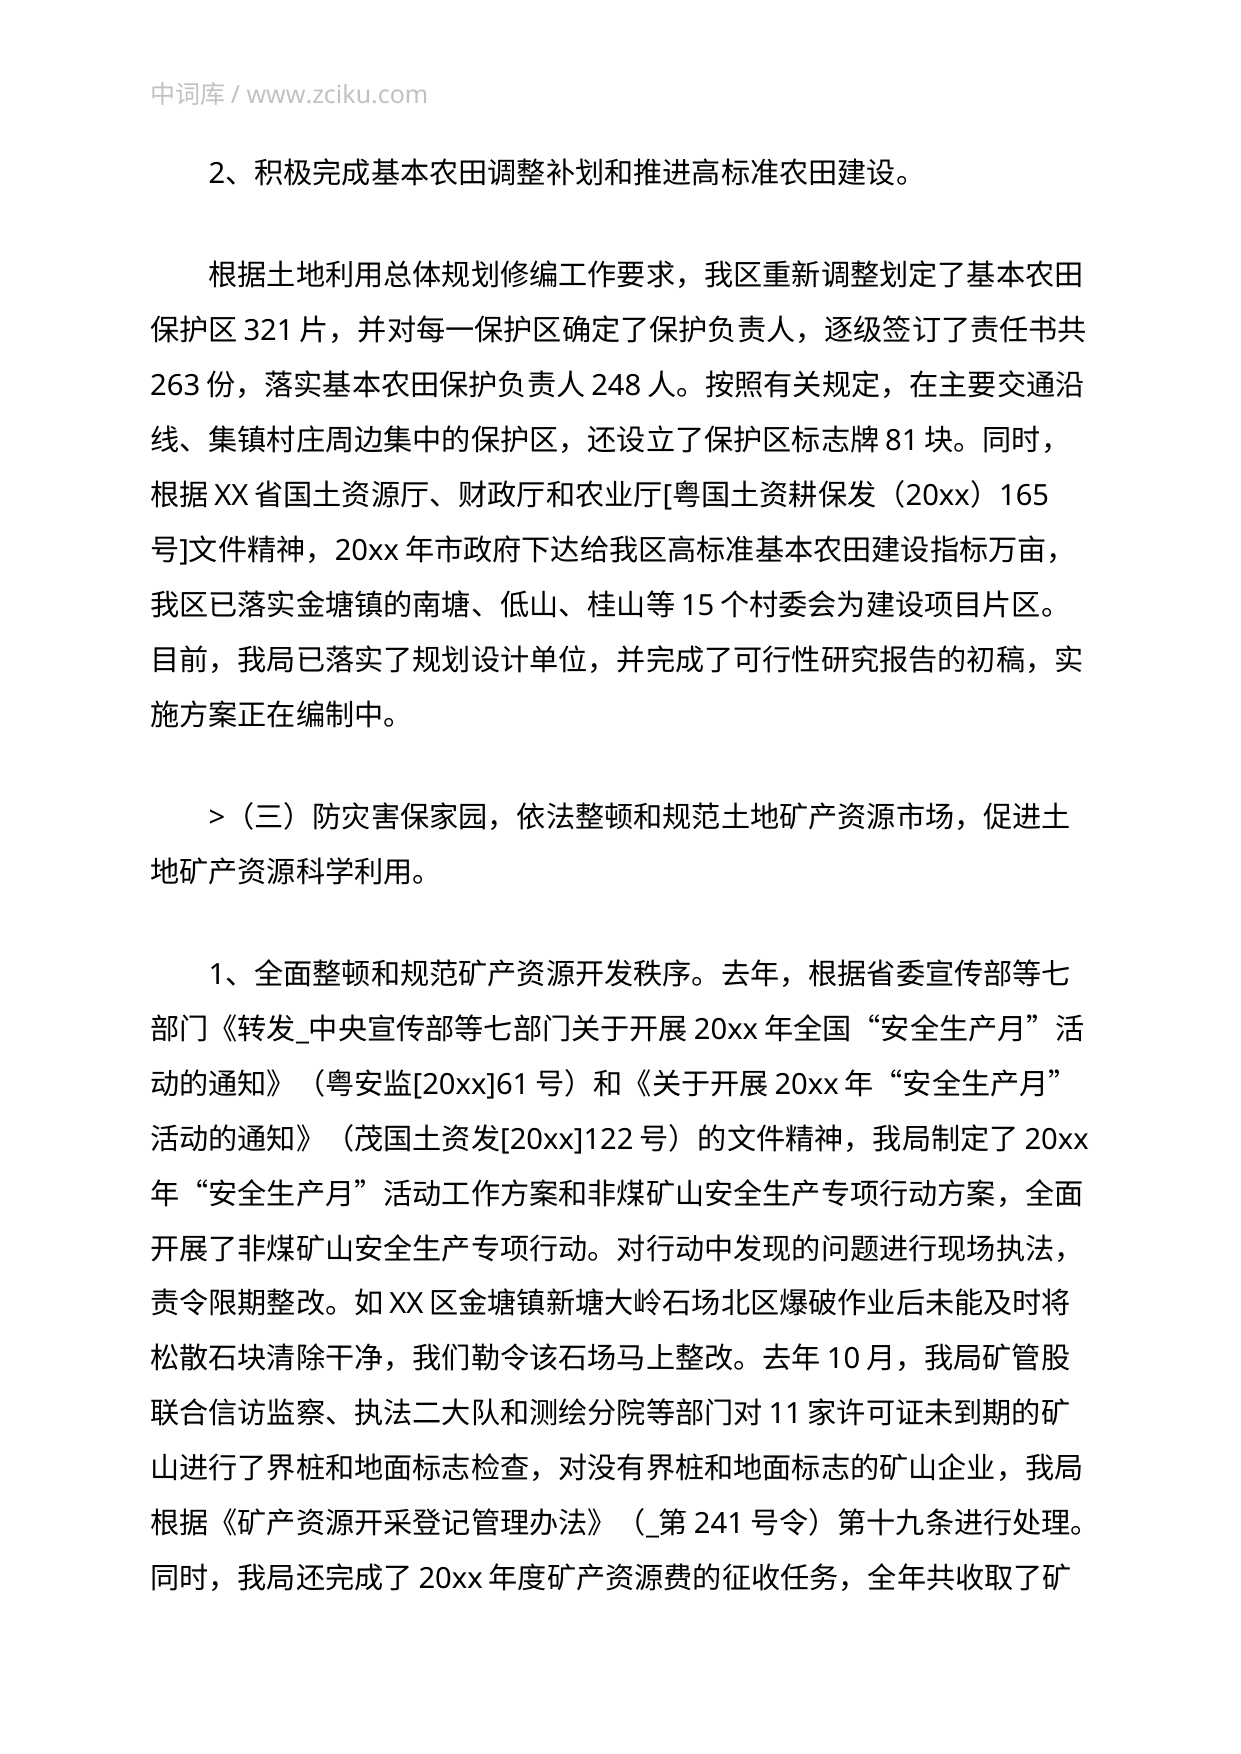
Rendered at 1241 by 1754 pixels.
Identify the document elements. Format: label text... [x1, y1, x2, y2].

text >（三）防灾害保家园，依法整顿和规范土地矿产资源市场，促进土地矿产资源科学利用。 [150, 793, 1090, 891]
text 根据土地利用总体规划修编工作要求，我区重新调整划定了基本农田保护区321片，并对每一保护区确定了保护负责人，逐级签订了责任书共263份，落实基本农田保护负责人248人。按照有关规定，在主要交通沿线、集镇村庄周边集中的保护区，还设立了保护区标志牌81块。同时，根据XX省国土资源厅、财政厅和农业厅[粤国土资耕保发（20xx）165号]文件精神，20xx年市政府下达给我区高标准基本农田建设指标万亩，我区已落实金塘镇的南塘、低山、桂山等15个村委会为建设项目片区。目前，我局已落实了规划设计单位，并完成了可行性研究报告的初稿，实施方案正在编制中。 [150, 252, 1090, 734]
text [150, 950, 1090, 1597]
text 2、积极完成基本农田调整补划和推进高标准农田建设。 [150, 150, 1090, 192]
